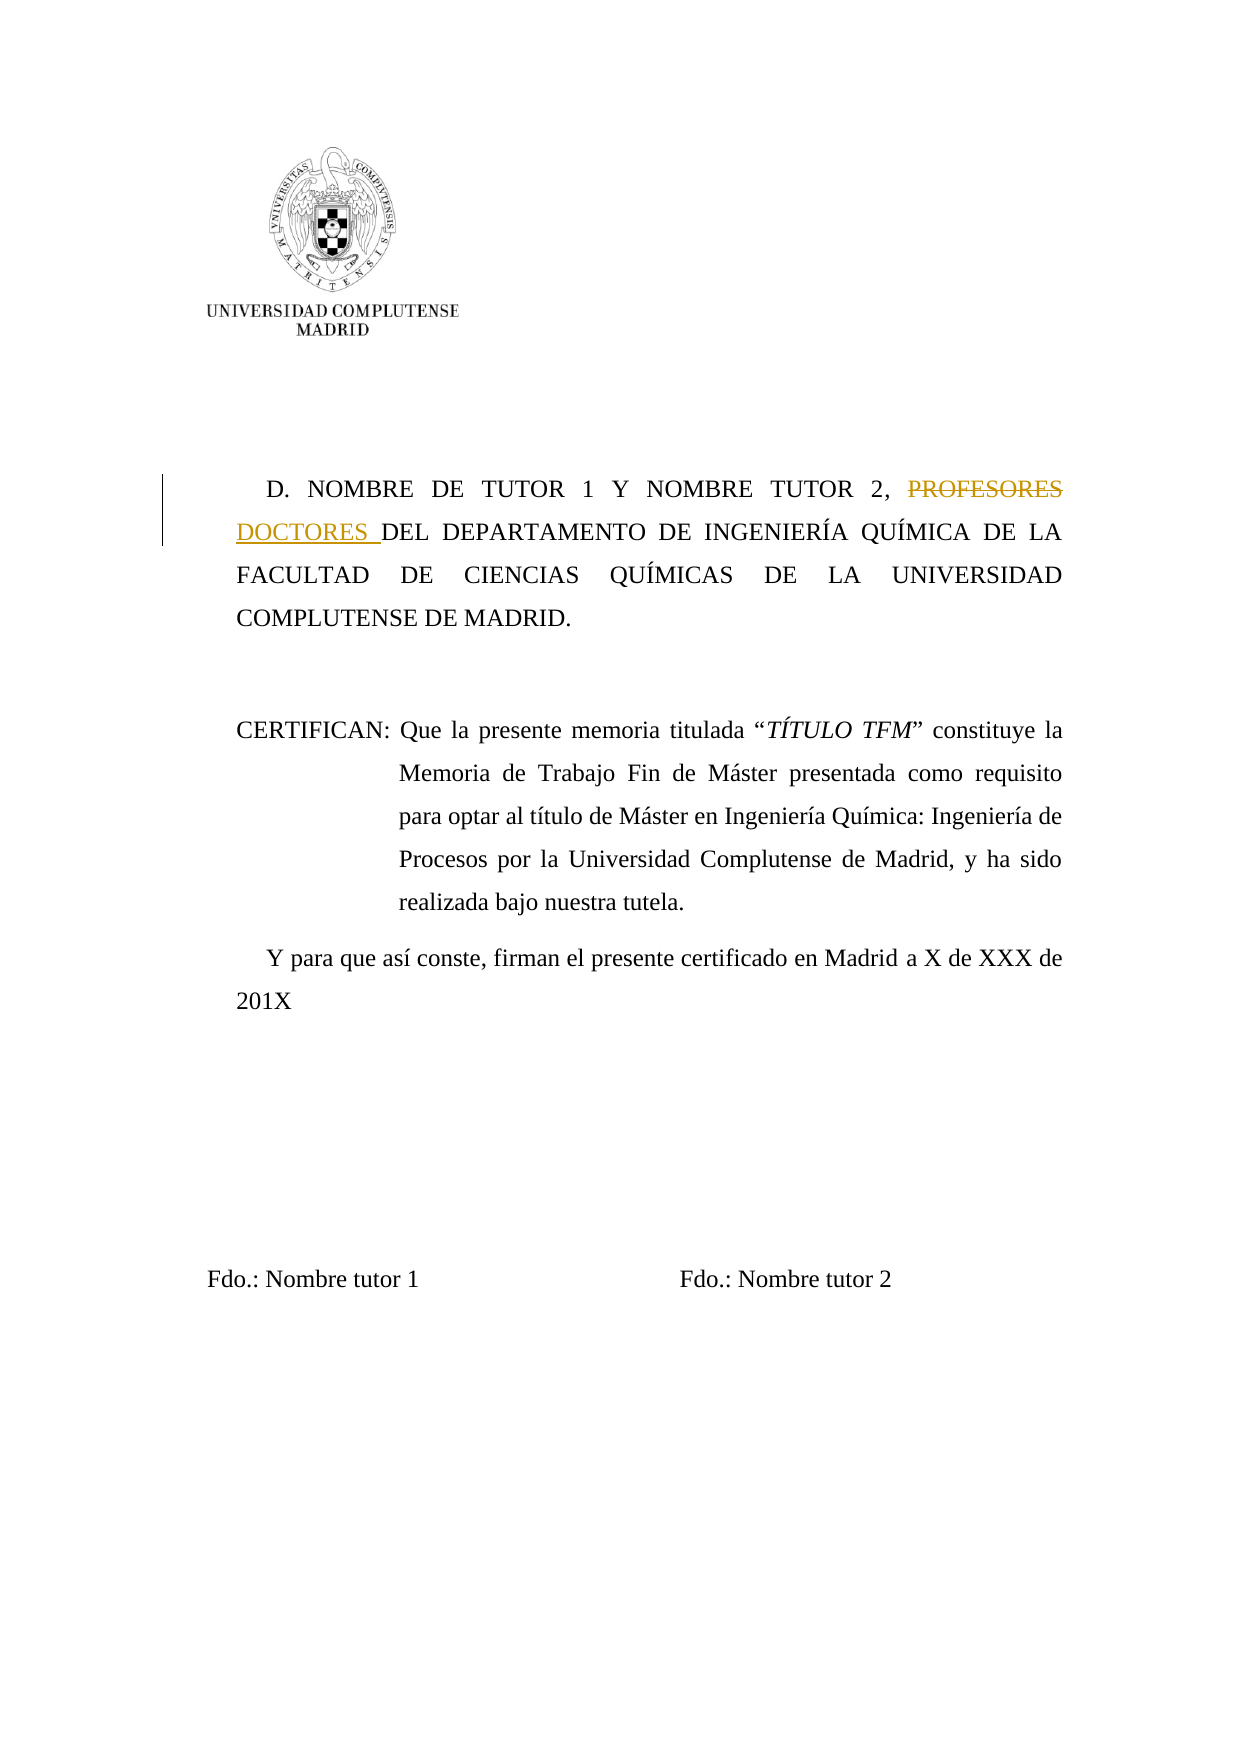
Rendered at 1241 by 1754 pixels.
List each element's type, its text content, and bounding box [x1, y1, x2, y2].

text Y para que así conste, firman el presente certificado en Madrid a X de XXX de 201X [236, 943, 1063, 1015]
text D. NOMBRE DE TUTOR 1 Y NOMBRE TUTOR 2, DEL DEPARTAMENTO DE INGENIERÍA QUÍMICA DE LA FACULTAD DE CIENCIAS QUÍMICAS DE LA UNIVERSIDAD COMPLUTENSE DE MADRID. [236, 474, 1063, 632]
picture [206, 147, 459, 336]
text Fdo.: Nombre tutor 1 Fdo.: Nombre tutor 2 [177, 1264, 1063, 1293]
text CERTIFICAN: Que la presente memoria titulada “TÍTULO TFM” constituye la Memoria de Trabajo Fin de Máster presentada como requisito para optar al título de Máster en Ingeniería Química: Ingeniería de Procesos por la Universidad Complutense de Madrid, y ha sido realizada bajo nuestra tutela. [236, 715, 1063, 916]
